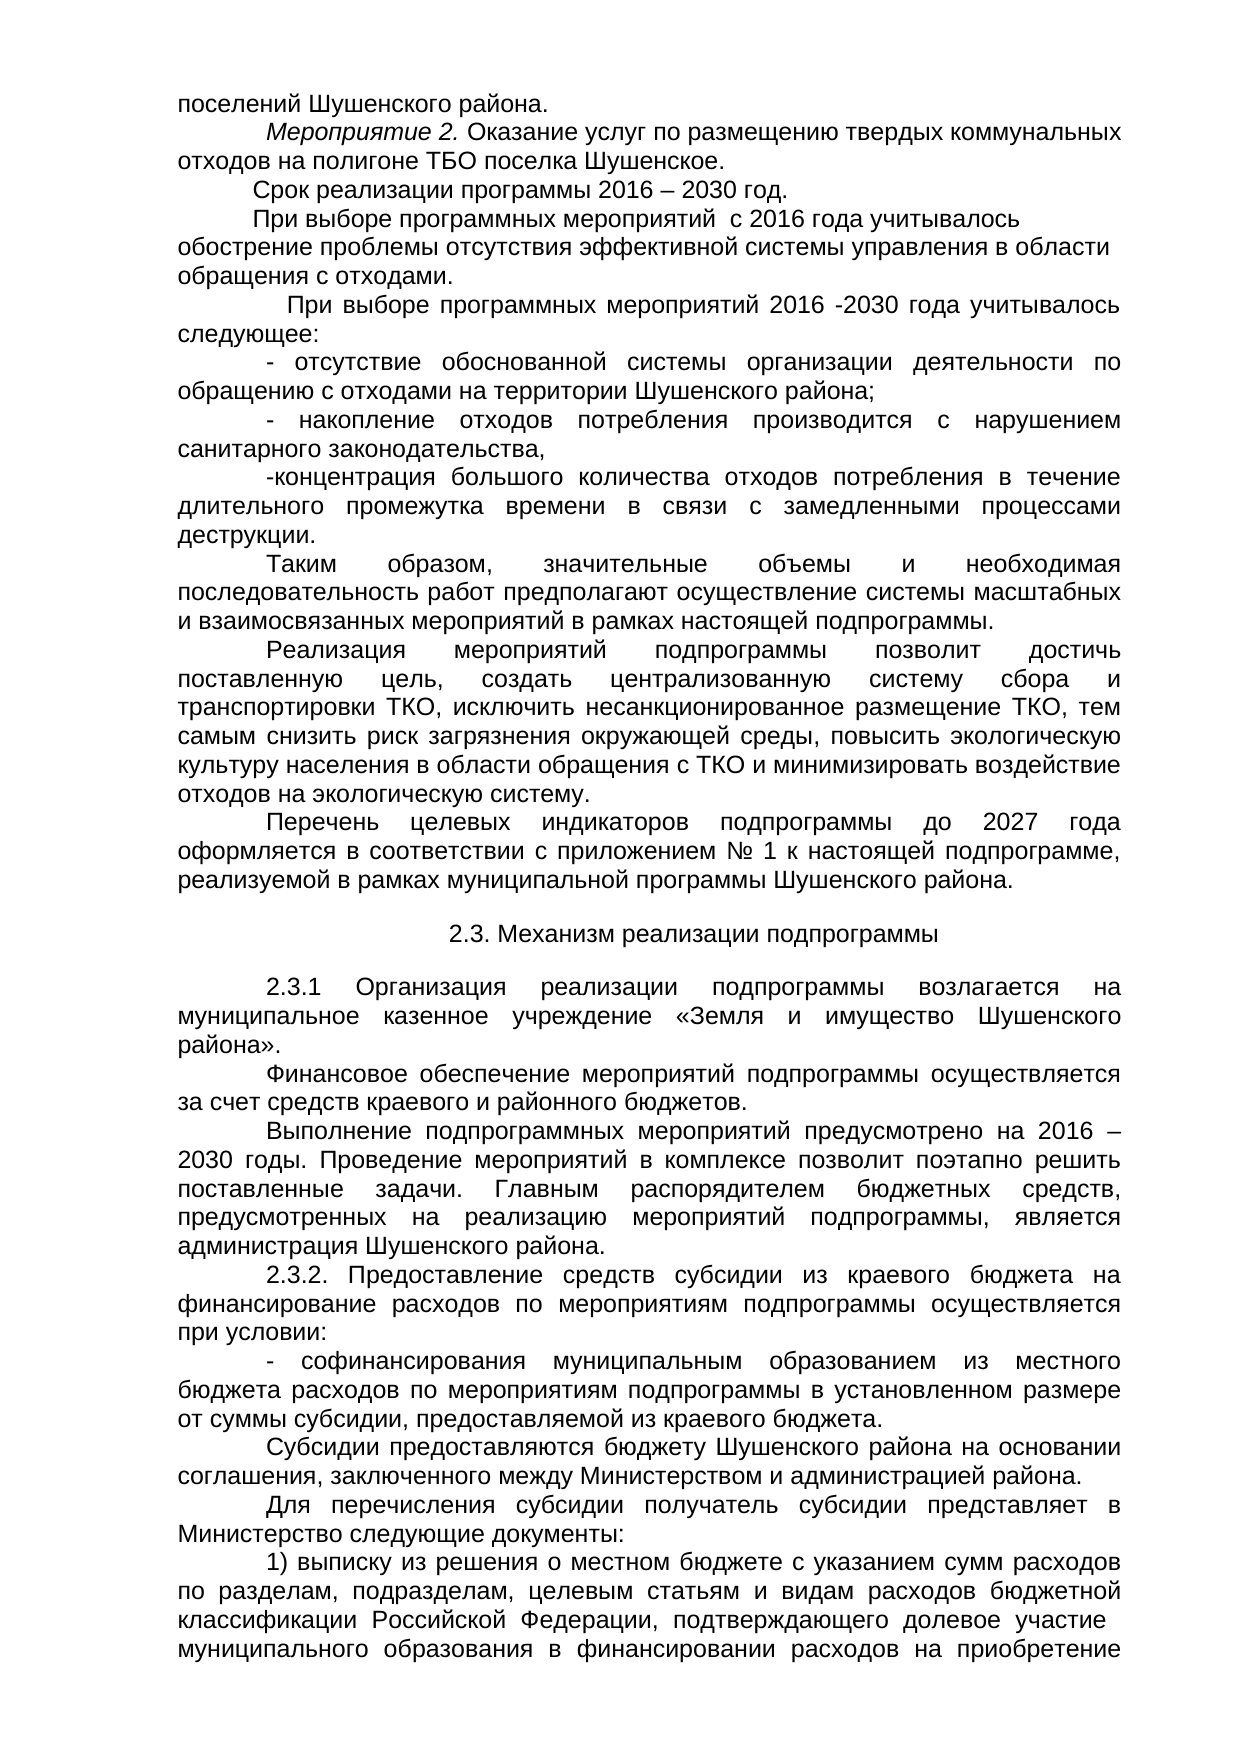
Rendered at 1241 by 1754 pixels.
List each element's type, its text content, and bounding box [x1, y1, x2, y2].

text Субсидии предоставляются бюджету Шушенского района на основании соглашения, заключенного между Министерством и администрацией района. [177, 1432, 1122, 1490]
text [177, 1547, 1122, 1662]
text 2.3.1 Организация реализации подпрограммы возлагается на муниципальное казенное учреждение «Земля и имущество Шушенского района». [177, 972, 1122, 1059]
text 2.3. Механизм реализации подпрограммы [177, 919, 1122, 947]
text 2.3.2. Предоставление средств субсидии из краевого бюджета на финансирование расходов по мероприятиям подпрограммы осуществляется при условии: [177, 1260, 1122, 1346]
text - отсутствие обоснованной системы организации деятельности по обращению с отходами на территории Шушенского района; [177, 347, 1122, 405]
text При выборе программных мероприятий 2016 -2030 года учитывалось следующее: [177, 290, 1122, 347]
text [177, 89, 1122, 117]
text Срок реализации программы 2016 – 2030 год. [177, 175, 1122, 204]
text Таким образом, значительные объемы и необходимая последовательность работ предполагают осуществление системы масштабных и взаимосвязанных мероприятий в рамках настоящей подпрограммы. [177, 549, 1122, 635]
text Реализация мероприятий подпрограммы позволит достичь поставленную цель, создать централизованную систему сбора и транспортировки ТКО, исключить несанкционированное размещение ТКО, тем самым снизить риск загрязнения окружающей среды, повысить экологическую культуру населения в области обращения с ТКО и минимизировать воздействие отходов на экологическую систему. [177, 635, 1122, 807]
text Финансовое обеспечение мероприятий подпрограммы осуществляется за счет средств краевого и районного бюджетов. [177, 1059, 1122, 1116]
text Выполнение подпрограммных мероприятий предусмотрено на 2016 – 2030 годы. Проведение мероприятий в комплексе позволит поэтапно решить поставленные задачи. Главным распорядителем бюджетных средств, предусмотренных на реализацию мероприятий подпрограммы, является администрация Шушенского района. [177, 1116, 1122, 1260]
text Перечень целевых индикаторов подпрограммы до 2027 года оформляется в соответствии с приложением № 1 к настоящей подпрограмме, реализуемой в рамках муниципальной программы Шушенского района. [177, 807, 1122, 894]
text При выборе программных мероприятий с 2016 года учитывалось обострение проблемы отсутствия эффективной системы управления в области обращения с отходами. [177, 204, 1122, 290]
text Для перечисления субсидии получатель субсидии представляет в Министерство следующие документы: [177, 1490, 1122, 1547]
text - софинансирования муниципальным образованием из местного бюджета расходов по мероприятиям подпрограммы в установленном размере от суммы субсидии, предоставляемой из краевого бюджета. [177, 1346, 1122, 1432]
text Мероприятие 2. Оказание услуг по размещению твердых коммунальных отходов на полигоне ТБО поселка Шушенское. [177, 117, 1122, 175]
text -концентрация большого количества отходов потребления в течение длительного промежутка времени в связи с замедленными процессами деструкции. [177, 462, 1122, 549]
text - накопление отходов потребления производится с нарушением санитарного законодательства, [177, 405, 1122, 462]
